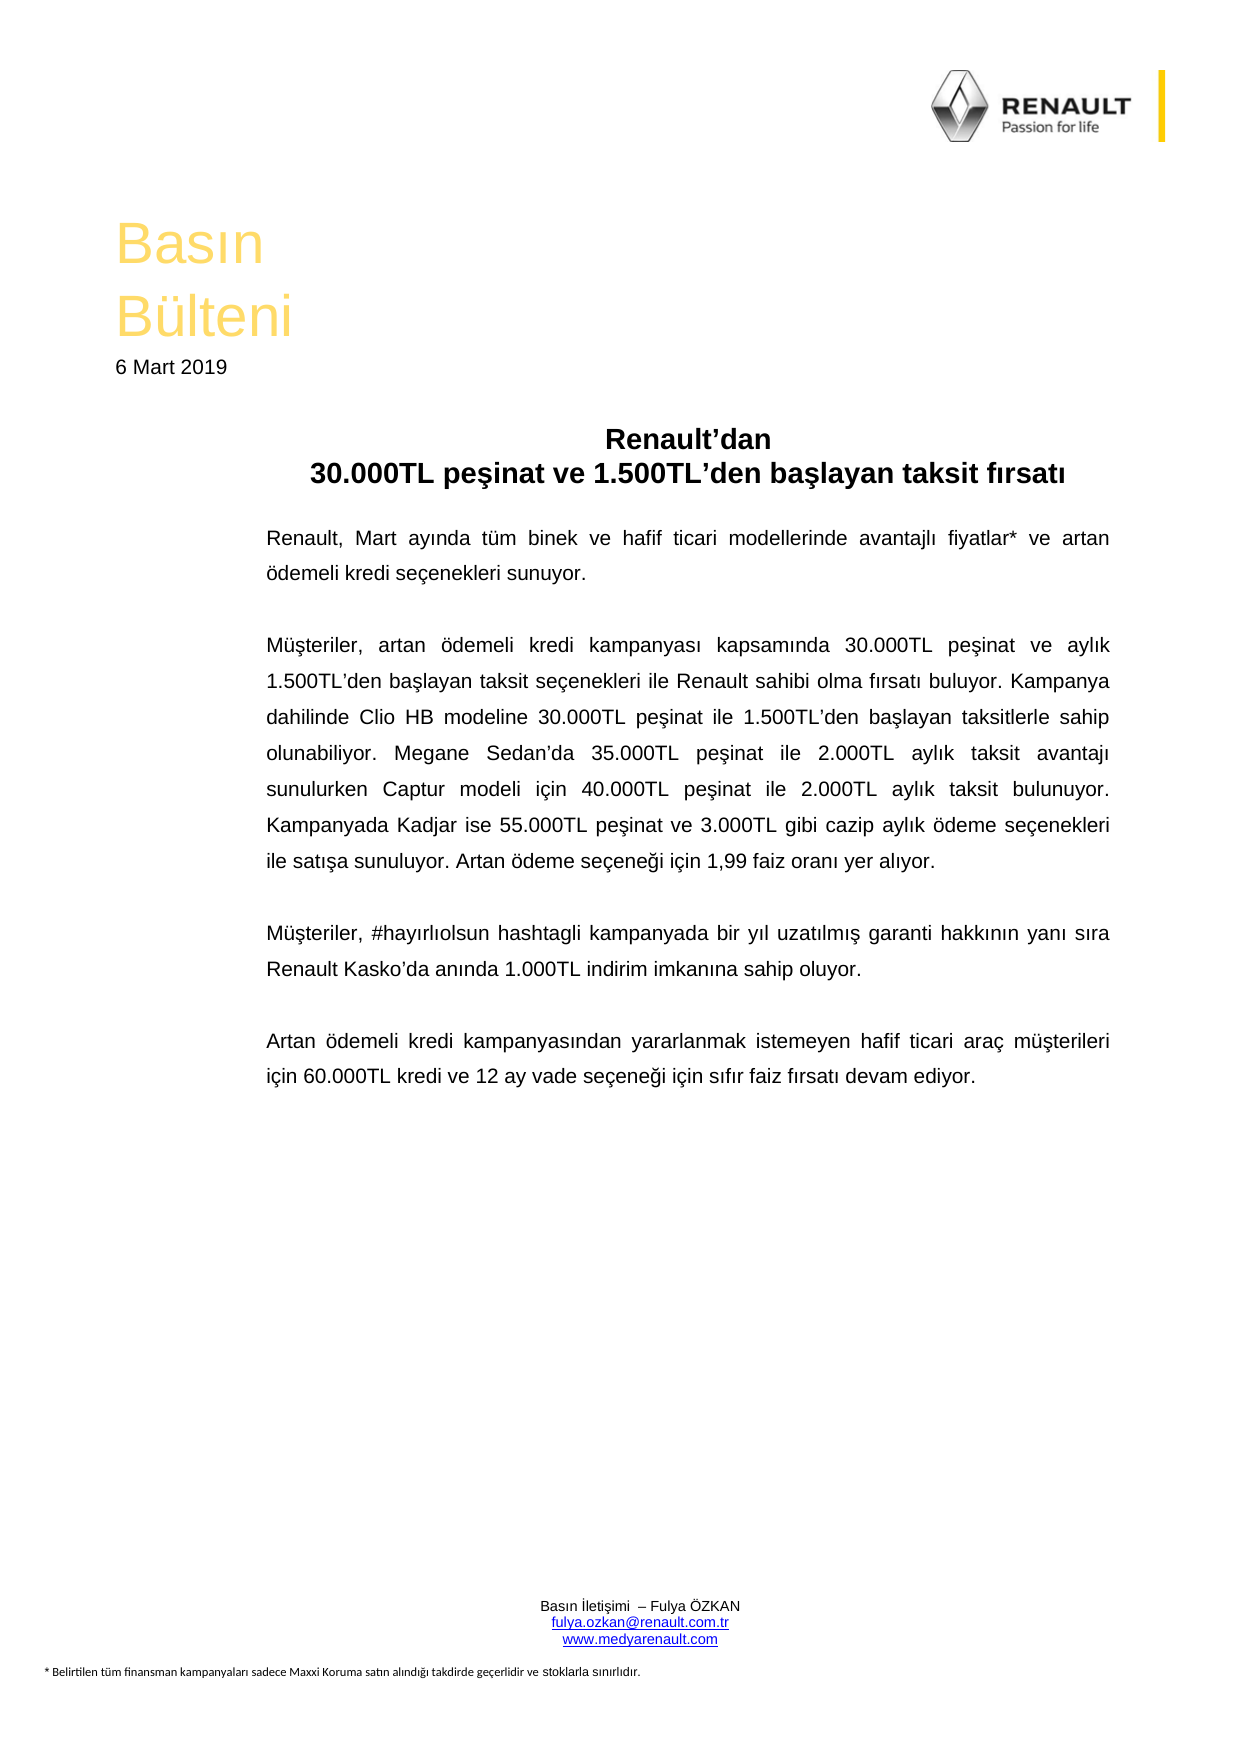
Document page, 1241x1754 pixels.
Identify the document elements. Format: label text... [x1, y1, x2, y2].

list Renault, Mart ayında tüm binek ve hafif ticari modellerinde avantajlı fiyatlar* ve artan ödemeli kredi seçenekleri sunuyor. [266, 525, 1111, 585]
list Müşteriler, artan ödemeli kredi kampanyası kapsamında 30.000TL peşinat ve aylık 1.500TL’den başlayan taksit seçenekleri ile Renault sahibi olma fırsatı buluyor. Kampanya dahilinde Clio HB modeline 30.000TL peşinat ile 1.500TL’den başlayan taksitlerle sahip olunabiliyor. Megane Sedan’da 35.000TL peşinat ile 2.000TL aylık taksit avantajı sunulurken Captur modeli için 40.000TL peşinat ile 2.000TL aylık taksit bulunuyor. Kampanyada Kadjar ise 55.000TL peşinat ve 3.000TL gibi cazip aylık ödeme seçenekleri ile satışa sunuluyor. Artan ödeme seçeneği için 1,99 faiz oranı yer alıyor. [266, 633, 1111, 873]
text 6 Mart 2019 [115, 354, 1168, 379]
text 30.000TL peşinat ve 1.500TL’den başlayan taksit fırsatı [266, 456, 1111, 489]
text Bülteni [115, 282, 1168, 349]
list Müşteriler, #hayırlıolsun hashtagli kampanyada bir yıl uzatılmış garanti hakkının yanı sıra Renault Kasko’da anında 1.000TL indirim imkanına sahip oluyor. [266, 921, 1111, 981]
text Renault’dan [266, 422, 1111, 456]
text Basın [115, 209, 1168, 276]
list Artan ödemeli kredi kampanyasından yararlanmak istemeyen hafif ticari araç müşterileri için 60.000TL kredi ve 12 ay vade seçeneği için sıfır faiz fırsatı devam ediyor. [266, 1028, 1111, 1088]
picture [931, 70, 1166, 142]
